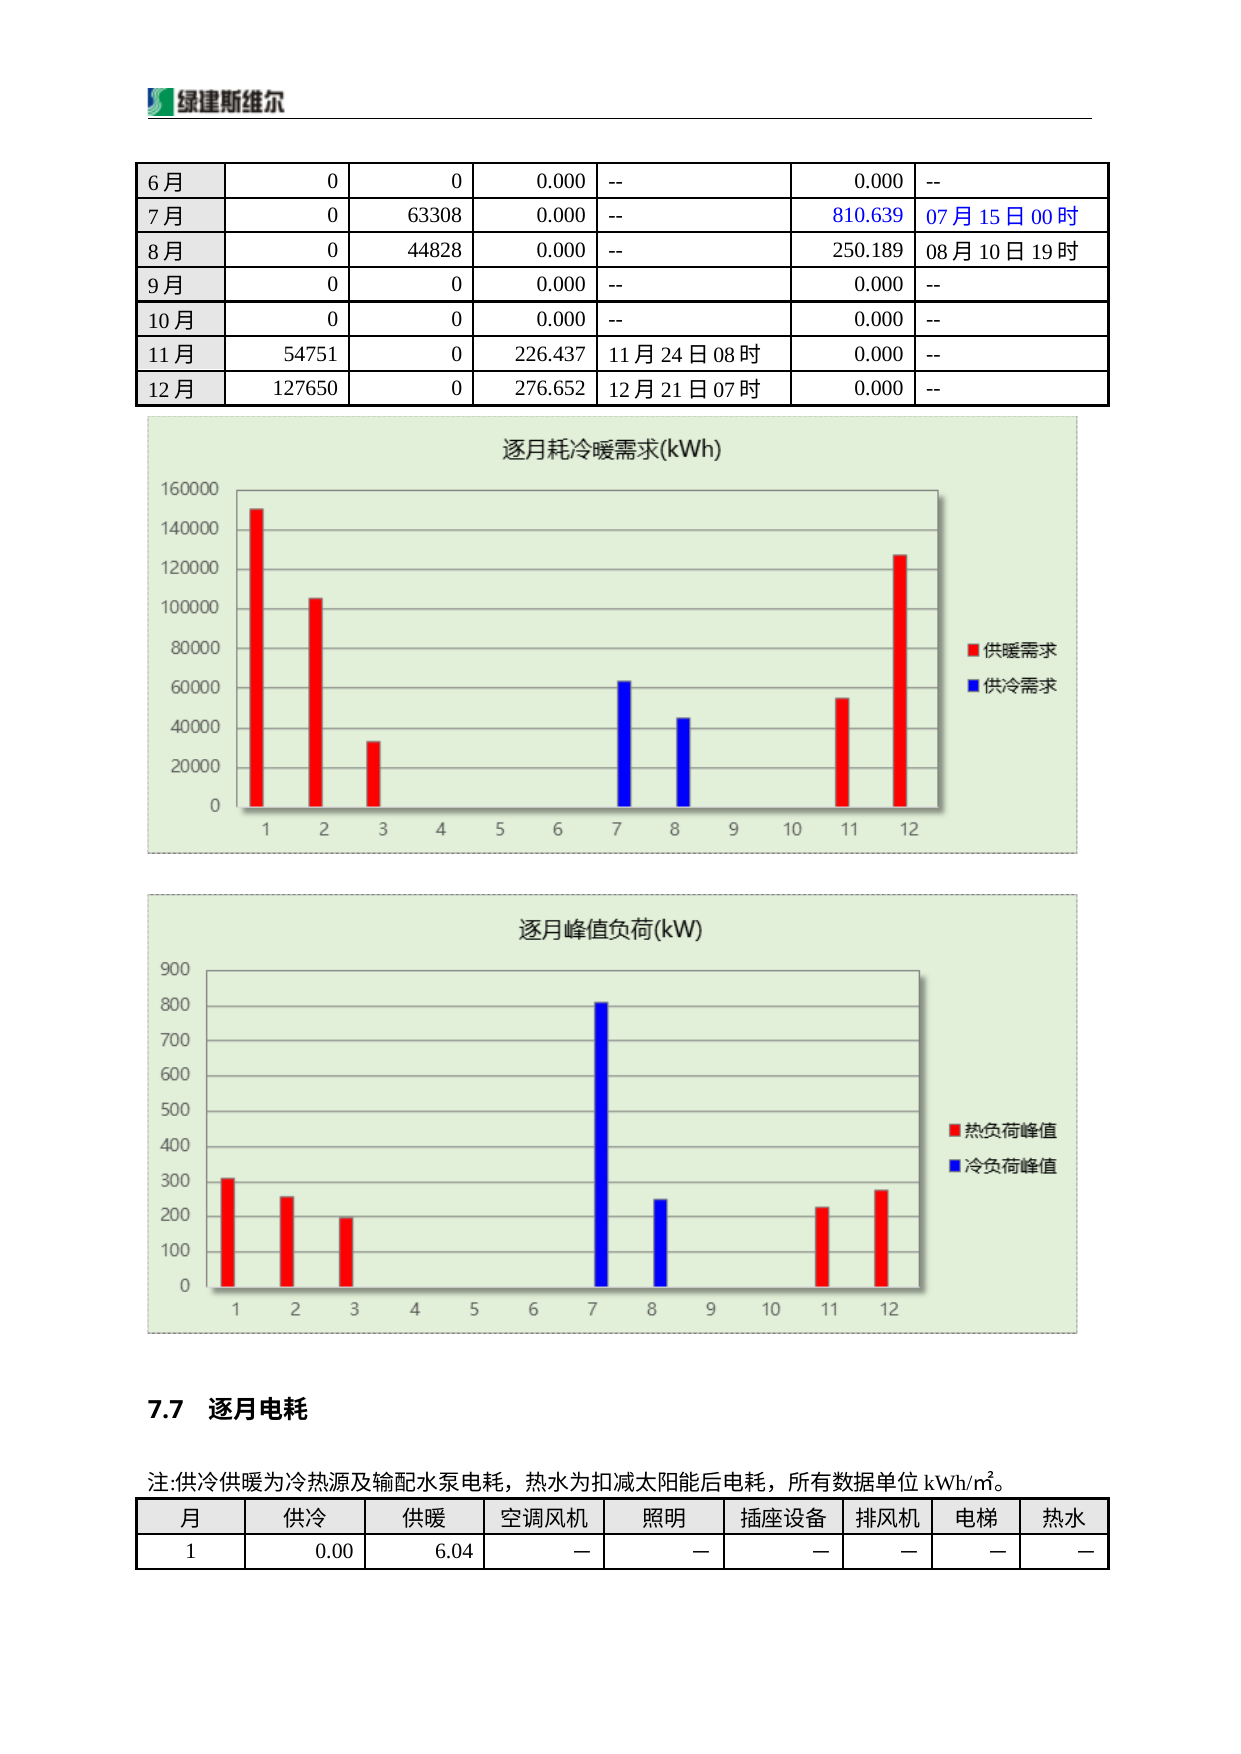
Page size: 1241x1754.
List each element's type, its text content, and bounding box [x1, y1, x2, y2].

table_cell 11月24日08时 [598, 337, 790, 369]
table_cell 08月10日19时 [916, 233, 1107, 266]
table_cell 0.000 [474, 164, 596, 197]
table_cell 0 [226, 199, 348, 231]
table_cell 127650 [226, 372, 348, 404]
table_cell 0 [350, 164, 472, 197]
table_cell 10月 [138, 303, 224, 335]
table_cell -- [598, 164, 790, 197]
table_cell － [485, 1535, 603, 1567]
table_cell 0.000 [474, 303, 596, 335]
table_header 供暖 [366, 1500, 483, 1533]
table_cell 11月 [138, 337, 224, 369]
table_cell -- [598, 233, 790, 266]
table_cell -- [916, 303, 1107, 335]
table_cell 226.437 [474, 337, 596, 369]
table_cell -- [598, 199, 790, 231]
subtitle 逐月电耗 [148, 1375, 1092, 1440]
table_header 排风机 [844, 1500, 931, 1533]
picture [147, 894, 1078, 1334]
table_cell 0.000 [792, 164, 914, 197]
table_cell -- [916, 164, 1107, 197]
table_cell 0.000 [474, 199, 596, 231]
table_cell 0 [350, 268, 472, 300]
table_cell 54751 [226, 337, 348, 369]
table_cell 0.000 [474, 233, 596, 266]
table_cell -- [916, 372, 1107, 404]
table_cell 44828 [350, 233, 472, 266]
table_header 月 [138, 1500, 244, 1533]
table_cell 0 [226, 164, 348, 197]
table_cell 0.000 [792, 303, 914, 335]
table_cell 63308 [350, 199, 472, 231]
table_header 电梯 [933, 1500, 1019, 1533]
table_cell 12月21日07时 [598, 372, 790, 404]
table_header 照明 [605, 1500, 723, 1533]
picture [147, 88, 288, 116]
table_header 供冷 [246, 1500, 364, 1533]
table_cell － [933, 1535, 1019, 1567]
table_cell 7月 [138, 199, 224, 231]
table_cell 6月 [138, 164, 224, 197]
table_cell 0 [226, 268, 348, 300]
text 注:供冷供暖为冷热源及输配水泵电耗，热水为扣减太阳能后电耗，所有数据单位kWh/㎡。 [148, 1465, 1092, 1497]
table_cell 0.000 [474, 268, 596, 300]
table_cell 12月 [138, 372, 224, 404]
table_cell 0 [350, 337, 472, 369]
table_cell － [605, 1535, 723, 1567]
table_cell － [725, 1535, 842, 1567]
table_cell 0 [226, 233, 348, 266]
table_cell 0.00 [246, 1535, 364, 1567]
table_cell 810.639 [792, 199, 914, 231]
table_cell -- [916, 268, 1107, 300]
table_cell 0.000 [792, 337, 914, 369]
table_cell 0 [350, 303, 472, 335]
table_cell － [844, 1535, 931, 1567]
table_cell 9月 [138, 268, 224, 300]
table_cell -- [598, 268, 790, 300]
table_cell 0 [350, 372, 472, 404]
table_cell 07月15日00时 [916, 199, 1107, 231]
table_cell 250.189 [792, 233, 914, 266]
table_cell -- [598, 303, 790, 335]
table_header 热水 [1021, 1500, 1107, 1533]
table_cell 8月 [138, 233, 224, 266]
picture [147, 416, 1078, 854]
table_cell － [1021, 1535, 1107, 1567]
table_cell -- [916, 337, 1107, 369]
table_header 插座设备 [725, 1500, 842, 1533]
table_cell 1 [138, 1535, 244, 1567]
table_cell 0.000 [792, 268, 914, 300]
table_cell 0.000 [792, 372, 914, 404]
table_cell 0 [226, 303, 348, 335]
table_cell 276.652 [474, 372, 596, 404]
table_header 空调风机 [485, 1500, 603, 1533]
table_cell 6.04 [366, 1535, 483, 1567]
